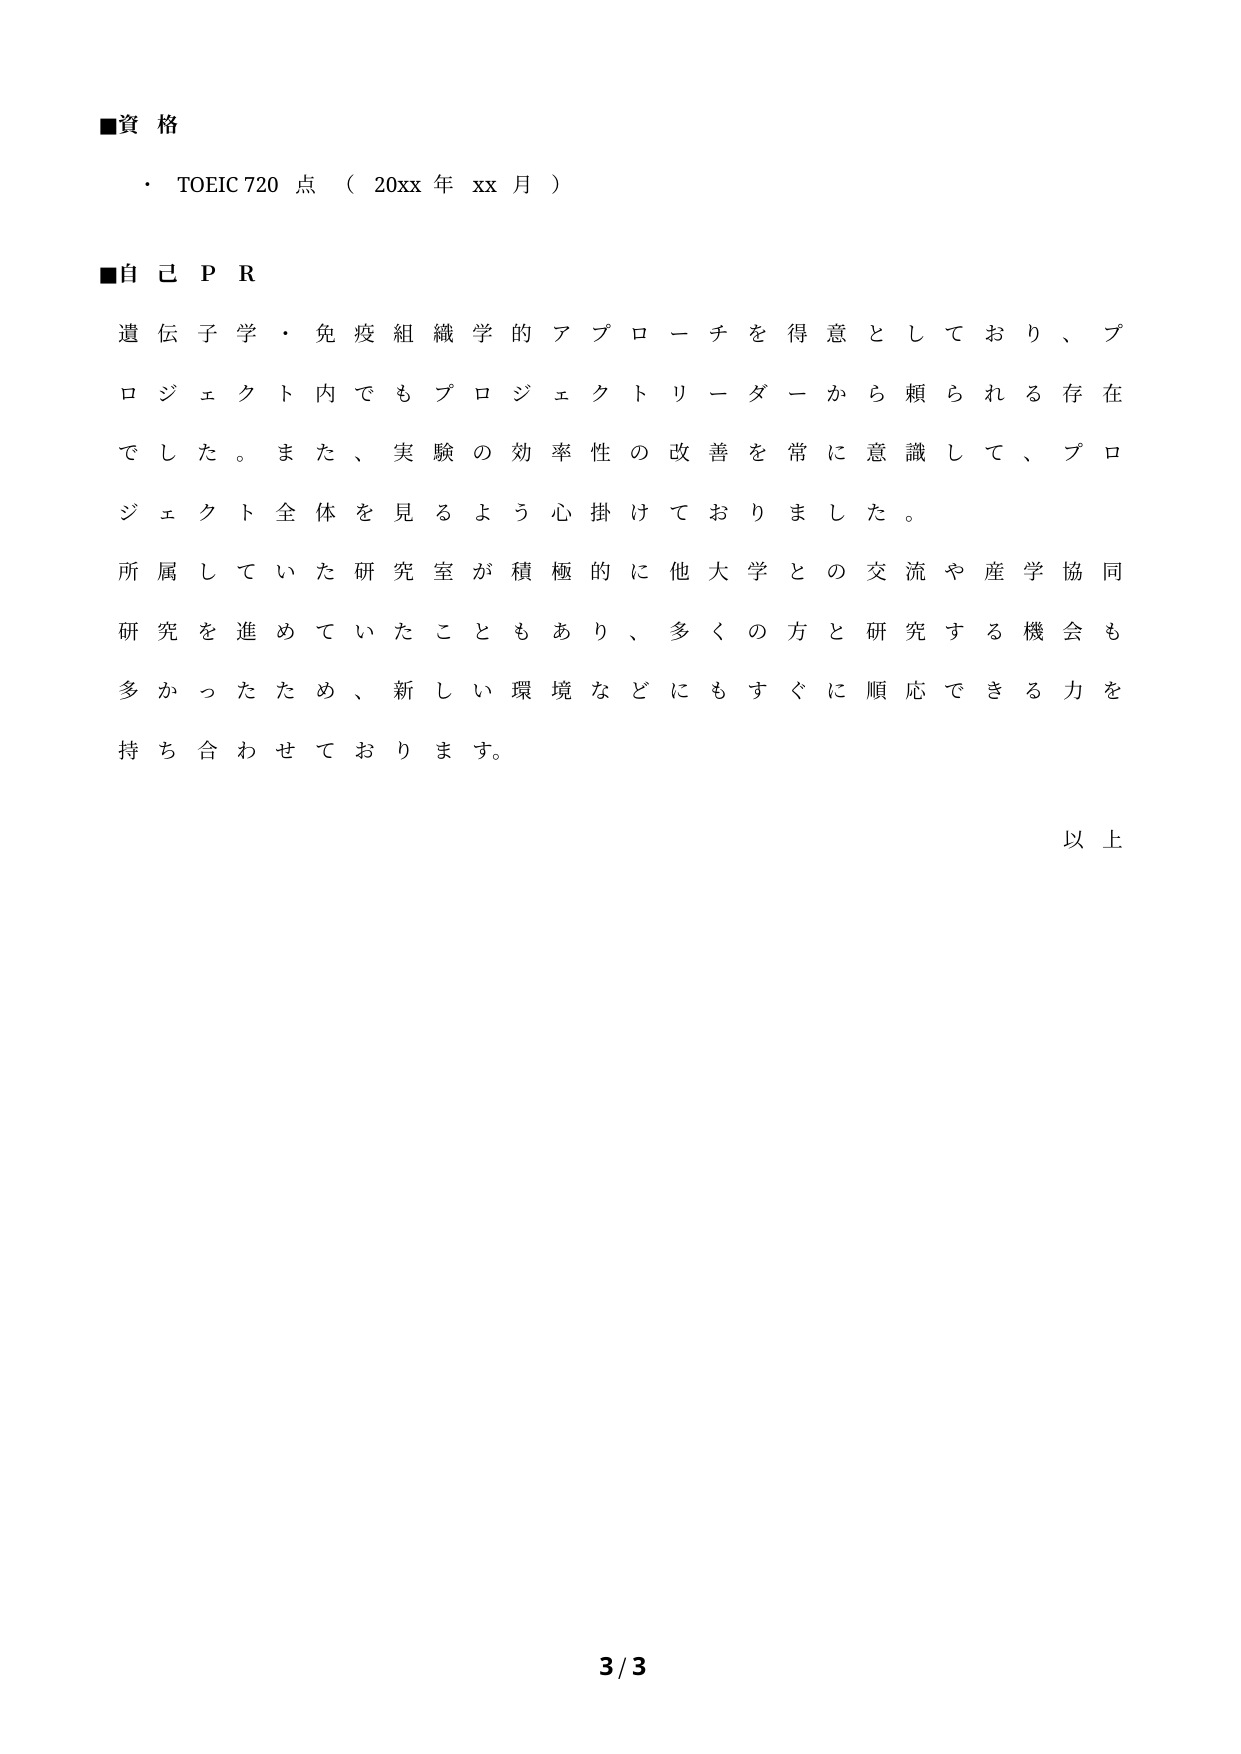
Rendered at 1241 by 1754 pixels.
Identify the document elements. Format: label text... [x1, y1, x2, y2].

text ■資格 [98, 94, 1142, 154]
text ・TOEIC 720点（20xx年xx月） [98, 154, 1142, 213]
text 以上 [117, 809, 1142, 869]
text ■自己ＰＲ [98, 243, 1142, 303]
text 遺伝子学・免疫組織学的アプローチを得意としており、プロジェクト内でもプロジェクトリーダーから頼られる存在でした。また、実験の効率性の改善を常に意識して、プロジェクト全体を見るよう心掛けておりました。 [117, 303, 1142, 541]
text 所属していた研究室が積極的に他大学との交流や産学協同研究を進めていたこともあり、多くの方と研究する機会も多かったため、新しい環境などにもすぐに順応できる力を持ち合わせております。 [117, 541, 1142, 779]
